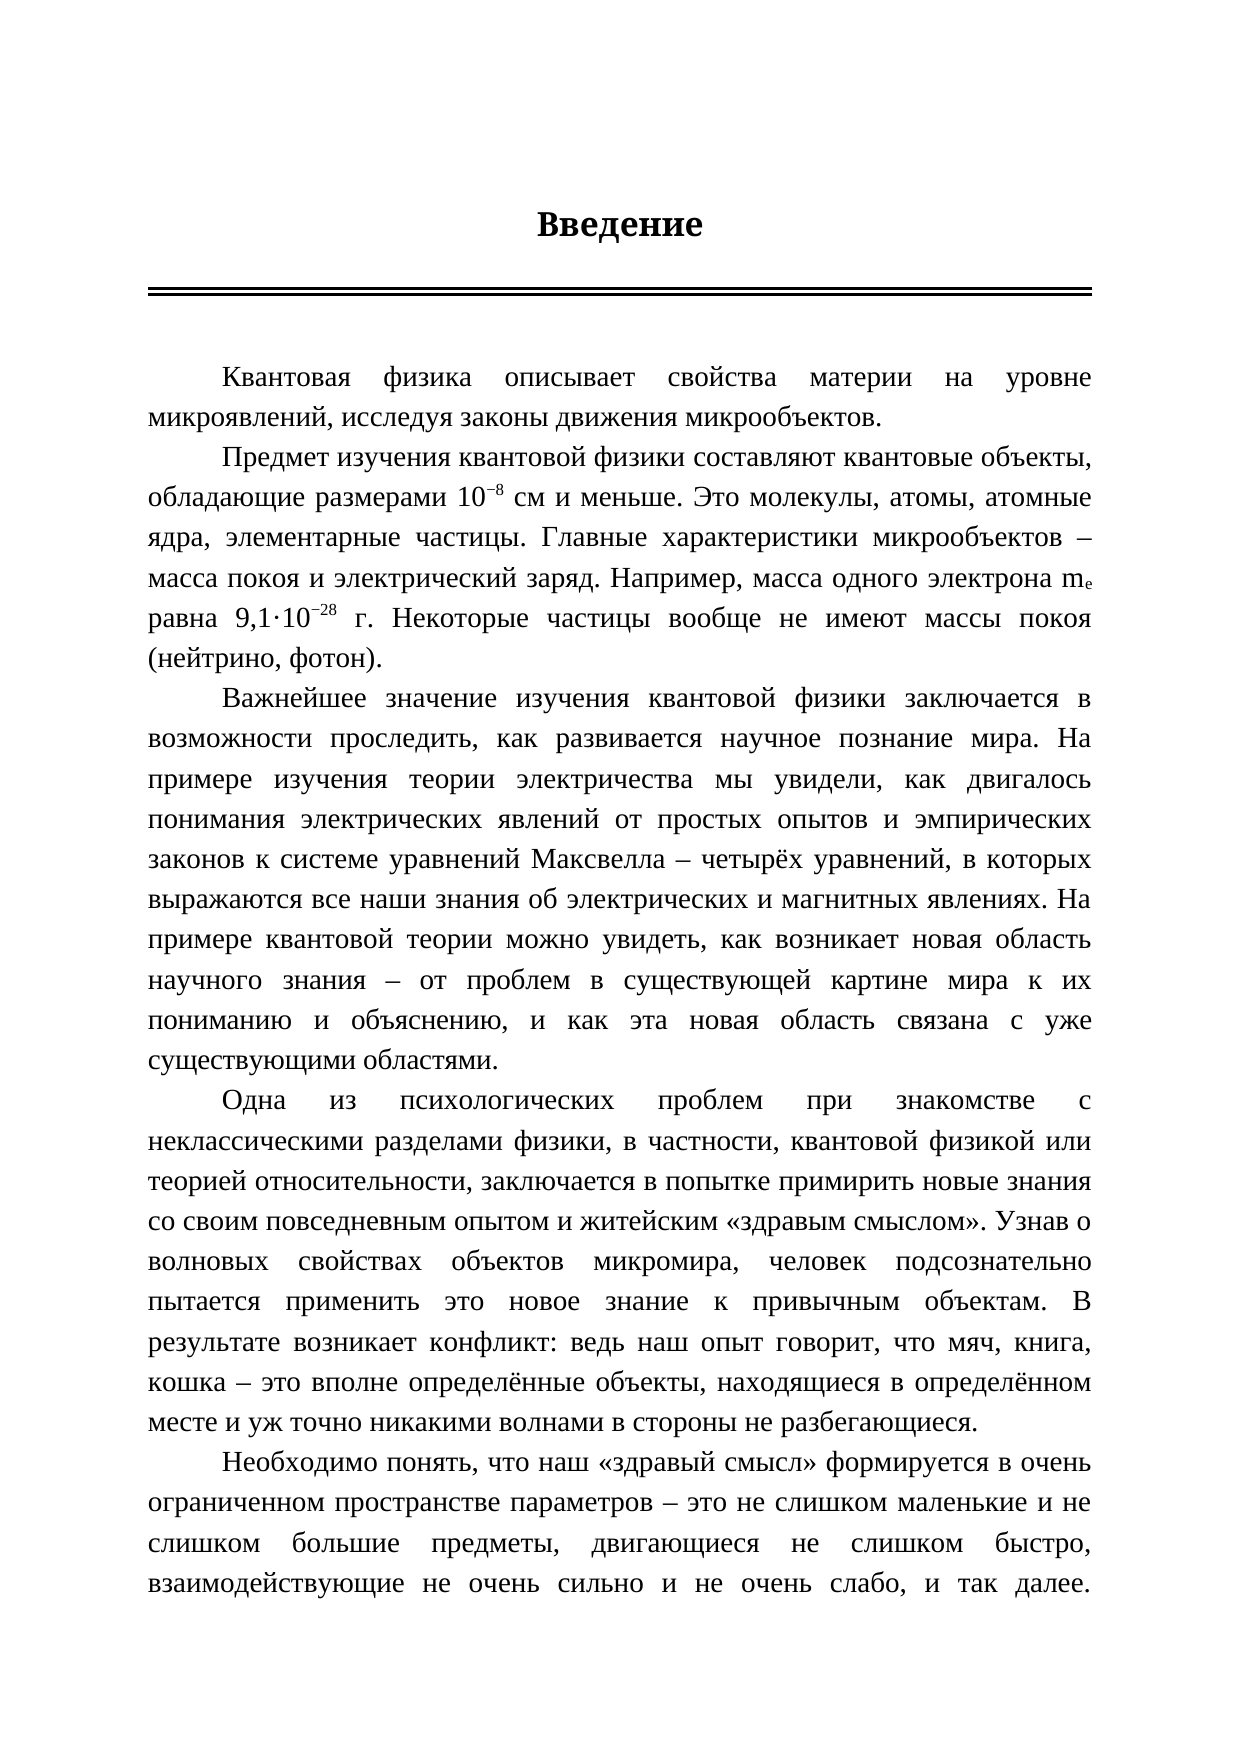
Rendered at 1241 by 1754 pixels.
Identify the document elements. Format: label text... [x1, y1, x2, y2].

subtitle Введение [148, 207, 1092, 287]
text Одна из психологических проблем при знакомстве с неклассическими разделами физики, в частности, квантовой физикой или теорией относительности, заключается в попытке примирить новые знания со своим повседневным опытом и житейским «здравым смыслом». Узнав о волновых свойствах объектов микромира, человек подсознательно пытается применить это новое знание к привычным объектам. В результате возникает конфликт: ведь наш опыт говорит, что мяч, книга, кошка – это вполне определённые объекты, находящиеся в определённом месте и уж точно никакими волнами в стороны не разбегающиеся. [148, 1082, 1092, 1438]
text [148, 1444, 1092, 1598]
text Предмет изучения квантовой физики составляют квантовые объекты, обладающие размерами 10−8 см и меньше. Это молекулы, атомы, атомные ядра, элементарные частицы. Главные характеристики микрообъектов – масса покоя и электрический заряд. Например, масса одного электрона me равна 9,1·10−28 г. Некоторые частицы вообще не имеют массы покоя (нейтрино, фотон). [148, 439, 1092, 674]
text Важнейшее значение изучения квантовой физики заключается в возможности проследить, как развивается научное познание мира. На примере изучения теории электричества мы увидели, как двигалось понимания электрических явлений от простых опытов и эмпирических законов к системе уравнений Максвелла – четырёх уравнений, в которых выражаются все наши знания об электрических и магнитных явлениях. На примере квантовой теории можно увидеть, как возникает новая область научного знания – от проблем в существующей картине мира к их пониманию и объяснению, и как эта новая область связана с уже существующими областями. [148, 680, 1092, 1076]
text Квантовая физика описывает свойства материи на уровне микроявлений, исследуя законы движения микрообъектов. [148, 359, 1092, 432]
